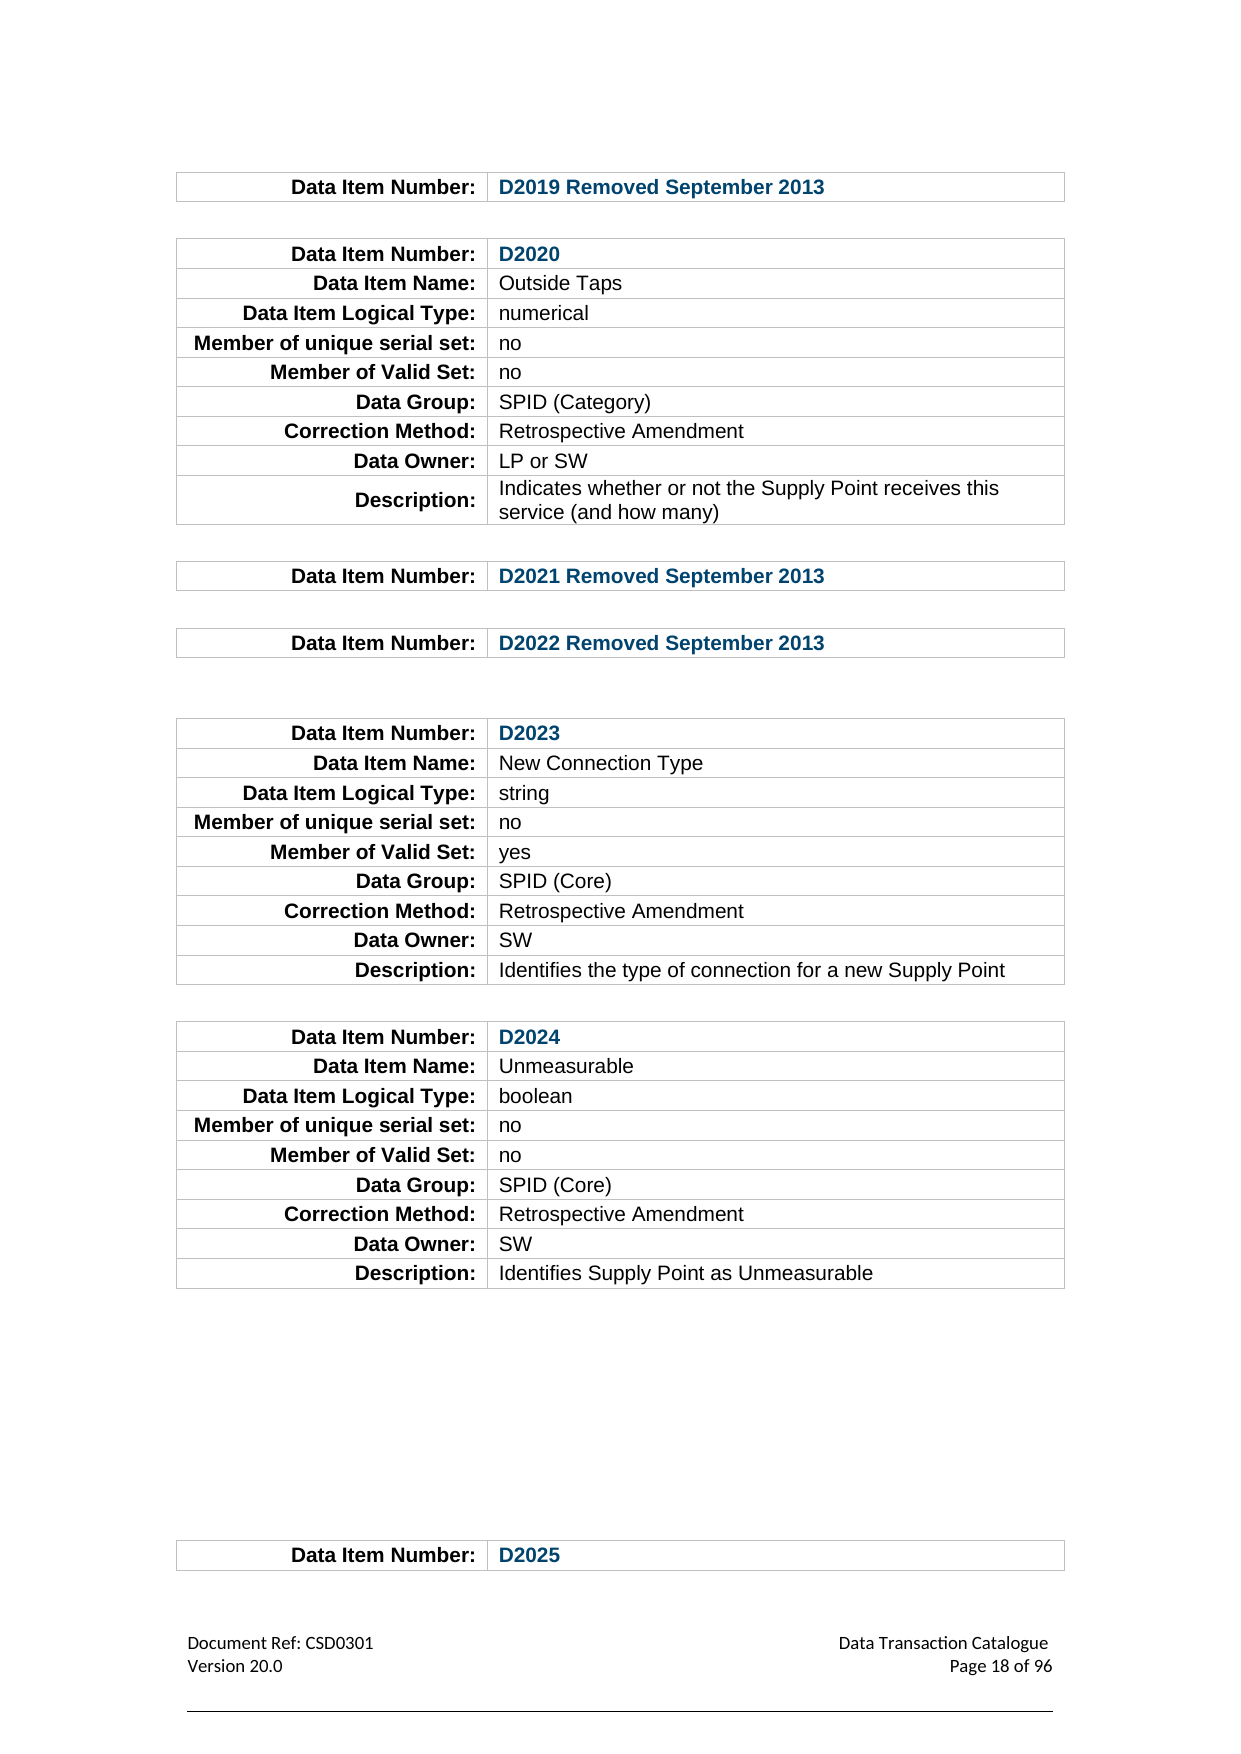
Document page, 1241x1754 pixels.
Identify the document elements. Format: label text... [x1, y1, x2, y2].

table_cell New Connection Type [488, 749, 1064, 777]
table_cell Indicates whether or not the Supply Point receives this service (and how many) [488, 476, 1064, 524]
table_header Data Item Number: [177, 239, 487, 268]
table_cell Member of Valid Set: [177, 358, 487, 386]
table_cell Description: [177, 956, 487, 984]
table_cell Unmeasurable [488, 1052, 1064, 1080]
table_cell Retrospective Amendment [488, 417, 1064, 445]
table_header D2022 Removed September 2013 [488, 629, 1064, 657]
table_cell Member of Valid Set: [177, 1141, 487, 1169]
table_header D2023 [488, 719, 1064, 747]
table_cell Description: [177, 1259, 487, 1287]
table_cell string [488, 778, 1064, 807]
table_cell SPID (Category) [488, 387, 1064, 416]
table_cell no [488, 1141, 1064, 1169]
table_cell Data Group: [177, 1170, 487, 1199]
table_cell Outside Taps [488, 269, 1064, 297]
table_cell Retrospective Amendment [488, 896, 1064, 925]
table_cell Data Item Logical Type: [177, 299, 487, 327]
table_cell Correction Method: [177, 417, 487, 445]
table_cell Member of unique serial set: [177, 808, 487, 836]
table_cell yes [488, 837, 1064, 866]
table_cell Data Item Name: [177, 269, 487, 297]
table_cell Member of Valid Set: [177, 837, 487, 866]
table_cell Data Item Logical Type: [177, 778, 487, 807]
table_cell Description: [177, 476, 487, 524]
table_cell no [488, 328, 1064, 357]
table_cell no [488, 1111, 1064, 1139]
table_header D2021 Removed September 2013 [488, 562, 1064, 590]
table_cell Data Group: [177, 387, 487, 416]
table_cell Identifies Supply Point as Unmeasurable [488, 1259, 1064, 1287]
table_header D2020 [488, 239, 1064, 268]
table_cell Retrospective Amendment [488, 1200, 1064, 1228]
table_header D2019 Removed September 2013 [488, 173, 1064, 201]
table_header Data Item Number: [177, 562, 487, 590]
table_cell Data Item Name: [177, 1052, 487, 1080]
table_header Data Item Number: [177, 719, 487, 747]
table_cell LP or SW [488, 446, 1064, 475]
table_cell boolean [488, 1081, 1064, 1110]
table_cell SPID (Core) [488, 867, 1064, 895]
table_cell SW [488, 926, 1064, 954]
table_cell Member of unique serial set: [177, 328, 487, 357]
table_cell Data Item Logical Type: [177, 1081, 487, 1110]
table_cell Data Owner: [177, 446, 487, 475]
table_cell Data Owner: [177, 926, 487, 954]
table_header Data Item Number: [177, 629, 487, 657]
table_cell Data Group: [177, 867, 487, 895]
table_cell Data Item Name: [177, 749, 487, 777]
table_cell no [488, 358, 1064, 386]
table_cell Correction Method: [177, 1200, 487, 1228]
table_cell Member of unique serial set: [177, 1111, 487, 1139]
table_header D2025 [488, 1541, 1064, 1569]
table_cell Identifies the type of connection for a new Supply Point [488, 956, 1064, 984]
table_header Data Item Number: [177, 173, 487, 201]
table_header Data Item Number: [177, 1541, 487, 1569]
table_cell numerical [488, 299, 1064, 327]
table_cell Data Owner: [177, 1229, 487, 1258]
table_cell SPID (Core) [488, 1170, 1064, 1199]
table_cell Correction Method: [177, 896, 487, 925]
table_header D2024 [488, 1022, 1064, 1051]
table_cell SW [488, 1229, 1064, 1258]
table_header Data Item Number: [177, 1022, 487, 1051]
table_cell no [488, 808, 1064, 836]
